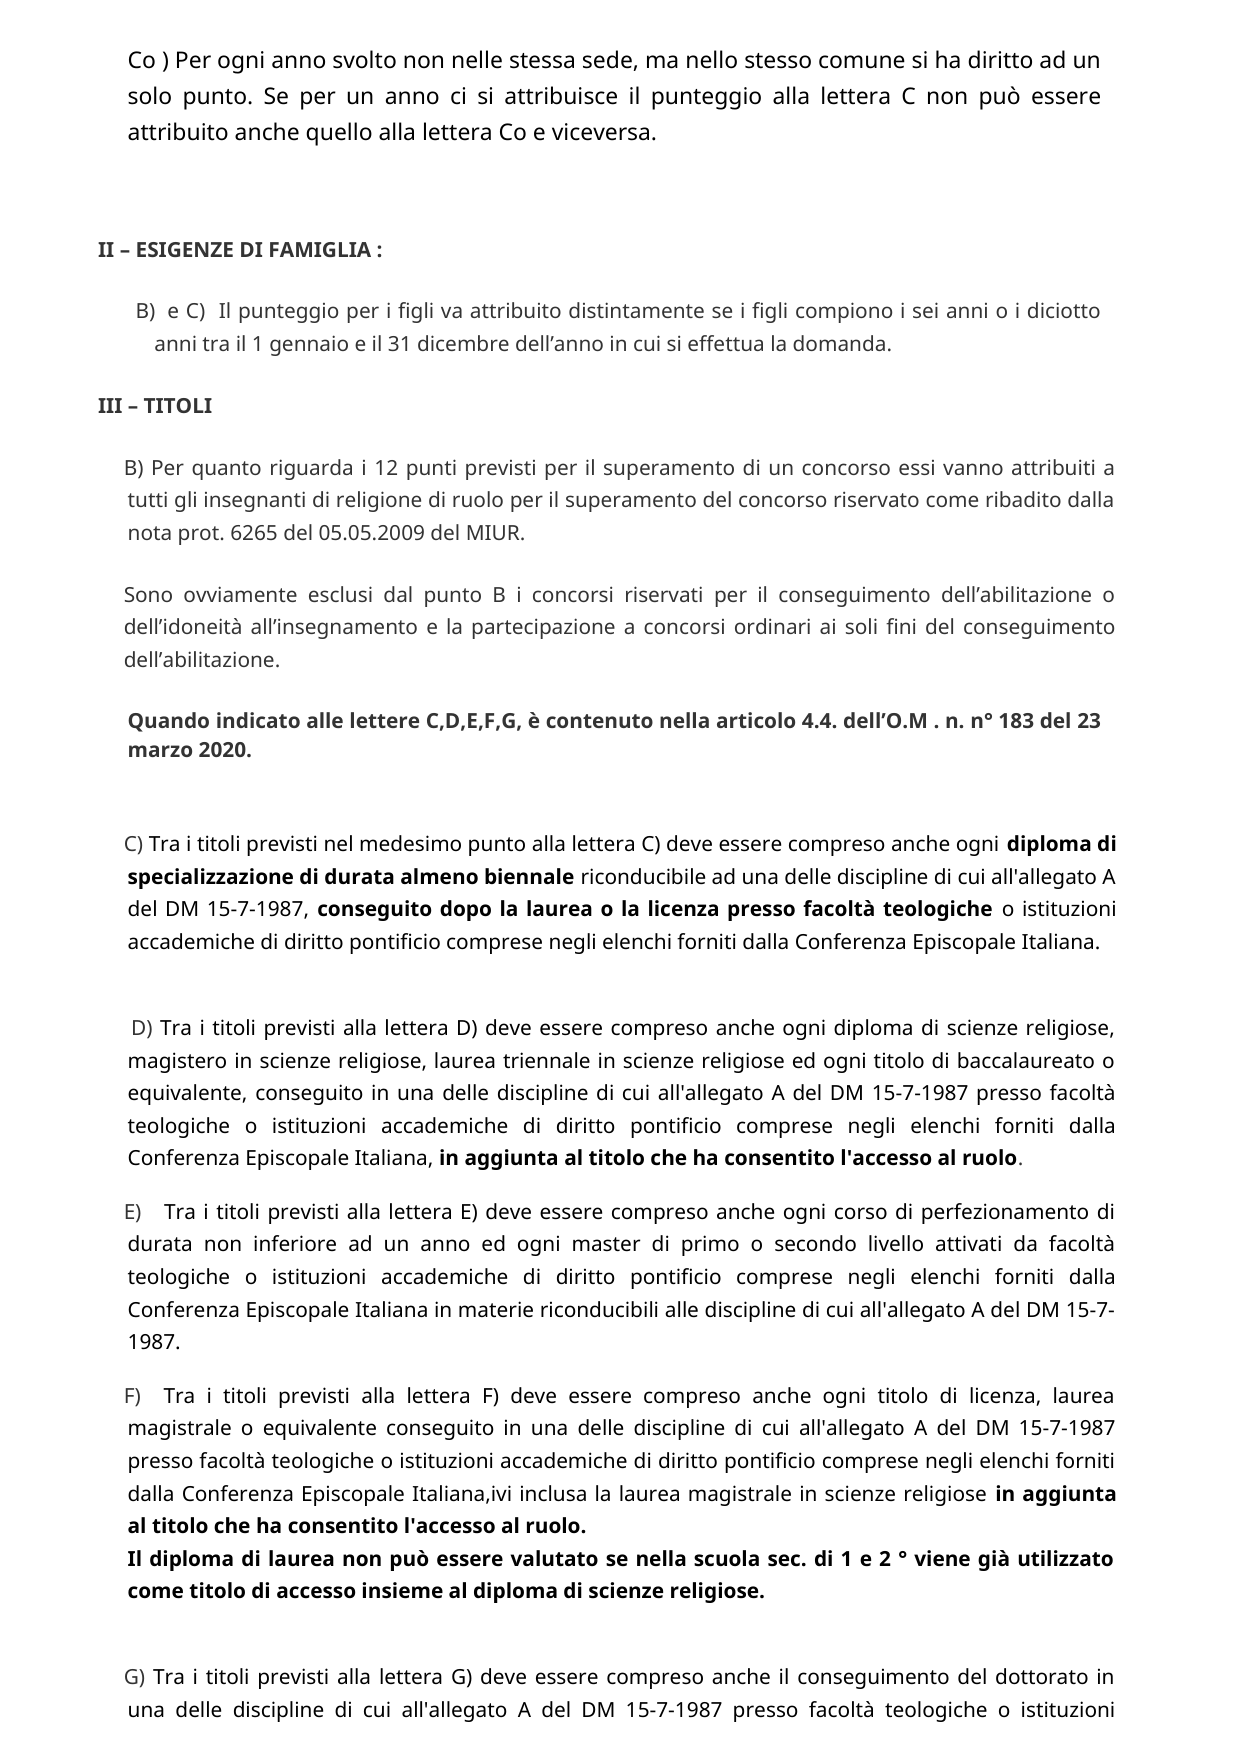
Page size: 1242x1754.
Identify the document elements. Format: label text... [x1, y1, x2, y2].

text C) Tra i titoli previsti nel medesimo punto alla lettera C) deve essere compreso anche ogni diploma di specializzazione di durata almeno biennale riconducibile ad una delle discipline di cui all'allegato A del DM 15-7-1987, conseguito dopo la laurea o la licenza presso facoltà teologiche o istituzioni accademiche di diritto pontificio comprese negli elenchi forniti dalla Conferenza Episcopale Italiana. [123, 829, 1117, 956]
text Il diploma di laurea non può essere valutato se nella scuola sec. di 1 e 2 ° viene già utilizzato come titolo di accesso insieme al diploma di scienze religiose. [127, 1544, 1117, 1605]
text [123, 1662, 1117, 1723]
text F) Tra i titoli previsti alla lettera F) deve essere compreso anche ogni titolo di licenza, laurea magistrale o equivalente conseguito in una delle discipline di cui all'allegato A del DM 15-7-1987 presso facoltà teologiche o istituzioni accademiche di diritto pontificio comprese negli elenchi forniti dalla Conferenza Episcopale Italiana,ivi inclusa la laurea magistrale in scienze religiose in aggiunta al titolo che ha consentito l'accesso al ruolo. [123, 1381, 1117, 1540]
text Quando indicato alle lettere C,D,E,F,G, è contenuto nella articolo 4.4. dell’O.M . n. n° 183 del 23 marzo 2020. [127, 707, 1103, 763]
text III – TITOLI [98, 391, 1162, 419]
text Co ) Per ogni anno svolto non nelle stessa sede, ma nello stesso comune si ha diritto ad un solo punto. Se per un anno ci si attribuisce il punteggio alla lettera C non può essere attribuito anche quello alla lettera Co e viceversa. [127, 44, 1102, 147]
text E) Tra i titoli previsti alla lettera E) deve essere compreso anche ogni corso di perfezionamento di durata non inferiore ad un anno ed ogni master di primo o secondo livello attivati da facoltà teologiche o istituzioni accademiche di diritto pontificio comprese negli elenchi forniti dalla Conferenza Episcopale Italiana in materie riconducibili alle discipline di cui all'allegato A del DM 15-7-1987. [123, 1197, 1117, 1356]
text B) e C) Il punteggio per i figli va attribuito distintamente se i figli compiono i sei anni o i diciotto anni tra il 1 gennaio e il 31 dicembre dell’anno in cui si effettua la domanda. [135, 297, 1103, 358]
text D) Tra i titoli previsti alla lettera D) deve essere compreso anche ogni diploma di scienze religiose, magistero in scienze religiose, laurea triennale in scienze religiose ed ogni titolo di baccalaureato o equivalente, conseguito in una delle discipline di cui all'allegato A del DM 15-7-1987 presso facoltà teologiche o istituzioni accademiche di diritto pontificio comprese negli elenchi forniti dalla Conferenza Episcopale Italiana, in aggiunta al titolo che ha consentito l'accesso al ruolo. [123, 1013, 1117, 1172]
text B) Per quanto riguarda i 12 punti previsti per il superamento di un concorso essi vanno attribuiti a tutti gli insegnanti di religione di ruolo per il superamento del concorso riservato come ribadito dalla nota prot. 6265 del 05.05.2009 del MIUR. [123, 453, 1117, 546]
text Sono ovviamente esclusi dal punto B i concorsi riservati per il conseguimento dell’abilitazione o dell’idoneità all’insegnamento e la partecipazione a concorsi ordinari ai soli fini del conseguimento dell’abilitazione. [123, 580, 1117, 673]
text II – ESIGENZE DI FAMIGLIA : [98, 235, 1162, 263]
